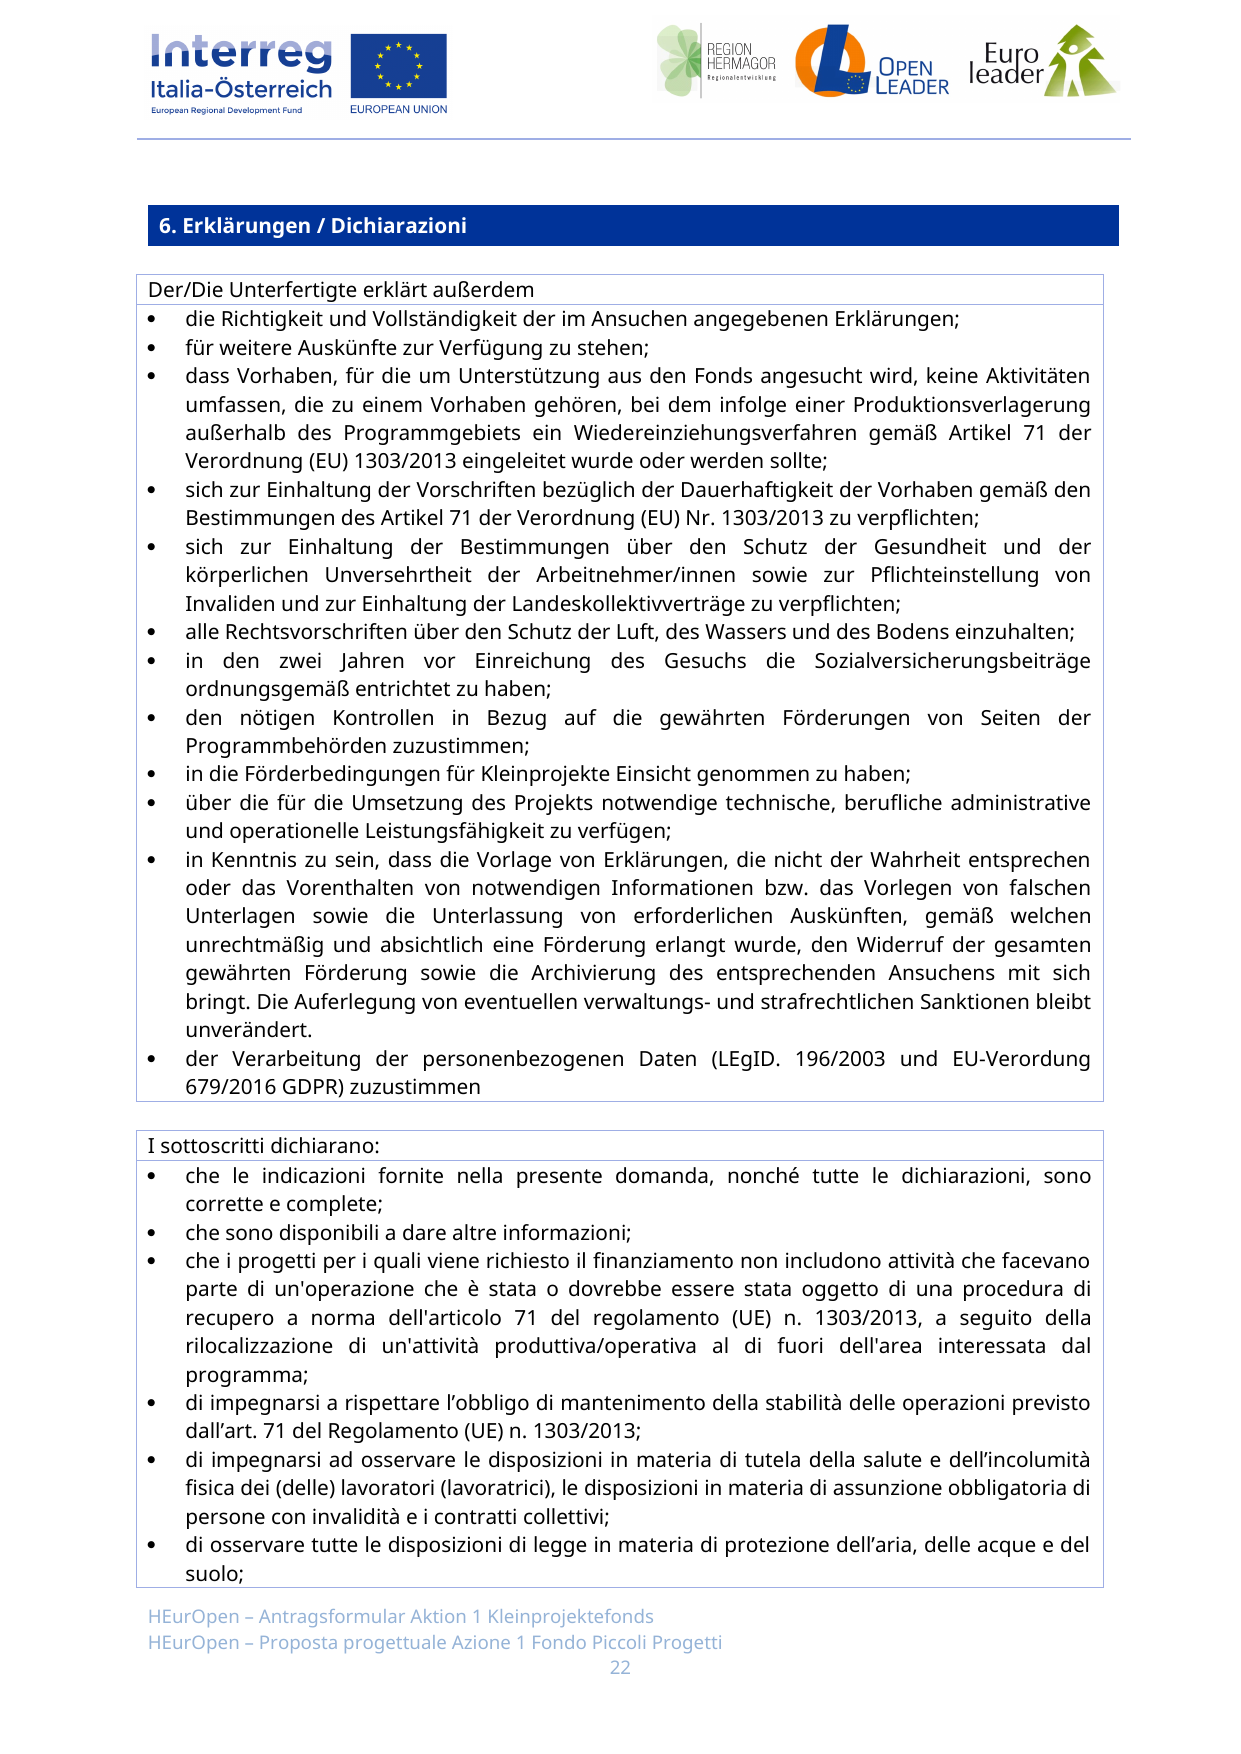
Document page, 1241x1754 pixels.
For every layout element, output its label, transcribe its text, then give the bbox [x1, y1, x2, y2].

table_header I sottoscritti dichiarano: [137, 1131, 1103, 1160]
picture [651, 15, 1121, 103]
table_header 6. Erklärungen / Dichiarazioni [148, 205, 1119, 246]
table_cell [137, 1161, 1103, 1587]
picture [143, 25, 453, 120]
table_header Der/Die Unterfertigte erklärt außerdem [137, 275, 1103, 303]
table_cell die Richtigkeit und Vollständigkeit der im Ansuchen angegebenen Erklärungen; für weitere Auskünfte zur Verfügung zu stehen; dass Vorhaben, für die um Unterstützung aus den Fonds angesucht wird, keine Aktivitäten umfassen, die zu einem Vorhaben gehören, bei dem infolge einer Produktionsverlagerung außerhalb des Programmgebiets ein Wiedereinziehungsverfahren gemäß Artikel 71 der Verordnung (EU) 1303/2013 eingeleitet wurde oder werden sollte; sich zur Einhaltung der Vorschriften bezüglich der Dauerhaftigkeit der Vorhaben gemäß den Bestimmungen des Artikel 71 der Verordnung (EU) Nr. 1303/2013 zu verpflichten; sich zur Einhaltung der Bestimmungen über den Schutz der Gesundheit und der körperlichen Unversehrtheit der Arbeitnehmer/innen sowie zur Pflichteinstellung von Invaliden und zur Einhaltung der Landeskollektivverträge zu verpflichten; alle Rechtsvorschriften über den Schutz der Luft, des Wassers und des Bodens einzuhalten; in den zwei Jahren vor Einreichung des Gesuchs die Sozialversicherungsbeiträge ordnungsgemäß entrichtet zu haben; den nötigen Kontrollen in Bezug auf die gewährten Förderungen von Seiten der Programmbehörden zuzustimmen; in die Förderbedingungen für Kleinprojekte Einsicht genommen zu haben; über die für die Umsetzung des Projekts notwendige technische, berufliche administrative und operationelle Leistungsfähigkeit zu verfügen; in Kenntnis zu sein, dass die Vorlage von Erklärungen, die nicht der Wahrheit entsprechen oder das Vorenthalten von notwendigen Informationen bzw. das Vorlegen von falschen Unterlagen sowie die Unterlassung von erforderlichen Auskünften, gemäß welchen unrechtmäßig und absichtlich eine Förderung erlangt wurde, den Widerruf der gesamten gewährten Förderung sowie die Archivierung des entsprechenden Ansuchens mit sich bringt. Die Auferlegung von eventuellen verwaltungs- und strafrechtlichen Sanktionen bleibt unverändert. der Verarbeitung der personenbezogenen Daten (LEgID. 196/2003 und EU-Verordung 679/2016 GDPR) zuzustimmen [137, 305, 1103, 1101]
